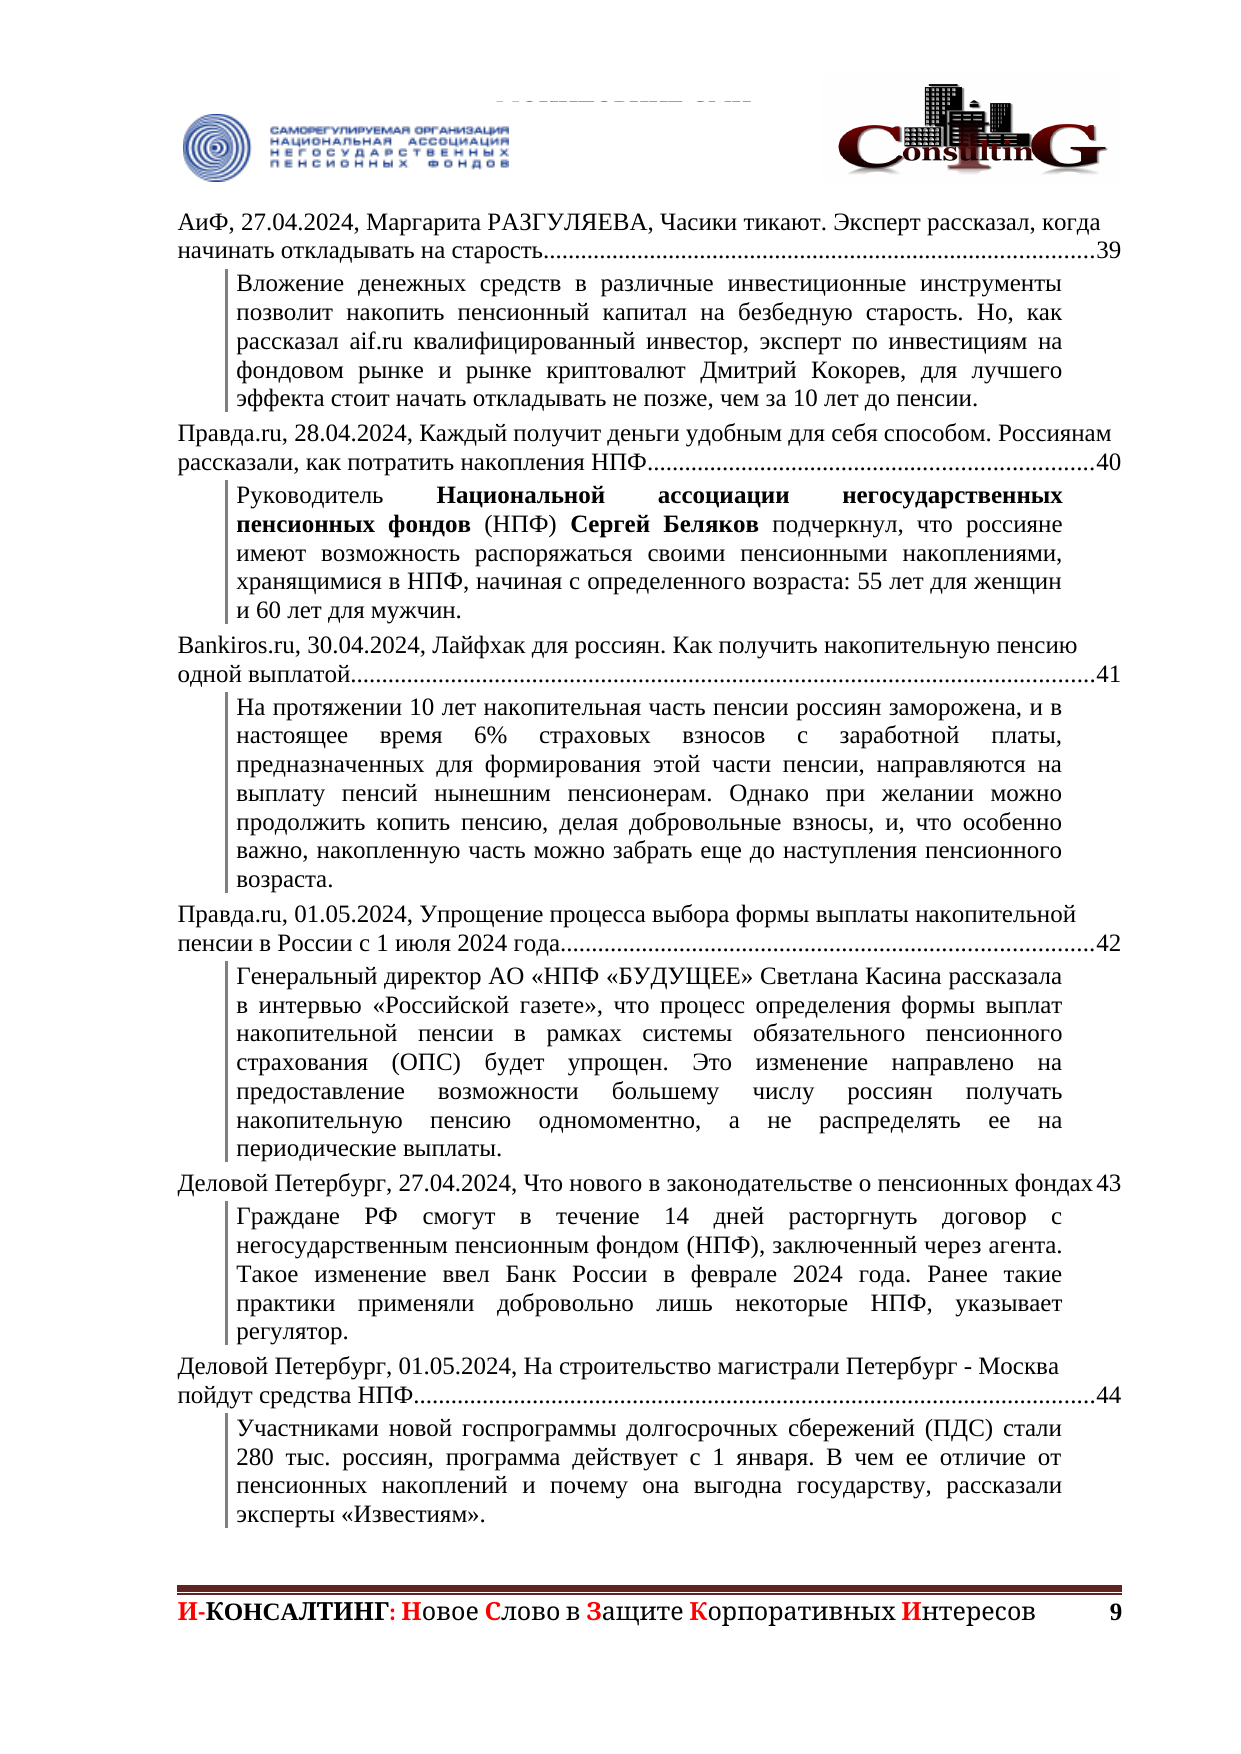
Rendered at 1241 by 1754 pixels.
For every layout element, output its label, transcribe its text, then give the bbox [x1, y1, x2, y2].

text АиФ, 27.04.2024, Маргарита РАЗГУЛЯЕВА, Часики тикают. Эксперт рассказал, когда начинать откладывать на старость 39 [177, 207, 1122, 264]
text Деловой Петербург, 27.04.2024, Что нового в законодательстве о пенсионных фондах 43 [177, 1168, 1122, 1197]
picture [821, 73, 1122, 182]
picture [183, 114, 509, 182]
text Bankiros.ru, 30.04.2024, Лайфхак для россиян. Как получить накопительную пенсию одной выплатой 41 [177, 630, 1122, 688]
text Участниками новой госпрограммы долгосрочных сбережений (ПДС) стали 280 тыс. россиян, программа действует с 1 января. В чем ее отличие от пенсионных накоплений и почему она выгодна государству, рассказали эксперты «Известиям». 44 [228, 1413, 1063, 1528]
text Граждане РФ смогут в течение 14 дней расторгнуть договор с негосударственным пенсионным фондом (НПФ), заключенный через агента. Такое изменение ввел Банк России в феврале 2024 года. Ранее такие практики применяли добровольно лишь некоторые НПФ, указывает регулятор. 43 [228, 1201, 1063, 1345]
text Деловой Петербург, 01.05.2024, На строительство магистрали Петербург - Москва пойдут средства НПФ 44 [177, 1351, 1122, 1409]
text Правда.ru, 28.04.2024, Каждый получит деньги удобным для себя способом. Россиянам рассказали, как потратить накопления НПФ 40 [177, 418, 1122, 476]
text На протяжении 10 лет накопительная часть пенсии россиян заморожена, и в настоящее время 6% страховых взносов с заработной платы, предназначенных для формирования этой части пенсии, направляются на выплату пенсий нынешним пенсионерам. Однако при желании можно продолжить копить пенсию, делая добровольные взносы, и, что особенно важно, накопленную часть можно забрать еще до наступления пенсионного возраста. 41 [228, 692, 1063, 893]
text Генеральный директор АО «НПФ «БУДУЩЕЕ» Светлана Касина рассказала в интервью «Российской газете», что процесс определения формы выплат накопительной пенсии в рамках системы обязательного пенсионного страхования (ОПС) будет упрощен. Это изменение направлено на предоставление возможности большему числу россиян получать накопительную пенсию одномоментно, а не распределять ее на периодические выплаты. 42 [228, 961, 1063, 1162]
text Правда.ru, 01.05.2024, Упрощение процесса выбора формы выплаты накопительной пенсии в России с 1 июля 2024 года 42 [177, 899, 1122, 957]
text Руководитель Национальной ассоциации негосударственных пенсионных фондов (НПФ) Сергей Беляков подчеркнул, что россияне имеют возможность распоряжаться своими пенсионными накоплениями, хранящимися в НПФ, начиная с определенного возраста: 55 лет для женщин и 60 лет для мужчин. 40 [228, 480, 1063, 624]
text Вложение денежных средств в различные инвестиционные инструменты позволит накопить пенсионный капитал на безбедную старость. Но, как рассказал aif.ru квалифицированный инвестор, эксперт по инвестициям на фондовом рынке и рынке криптовалют Дмитрий Кокорев, для лучшего эффекта стоит начать откладывать не позже, чем за 10 лет до пенсии. 39 [225, 268, 1063, 412]
